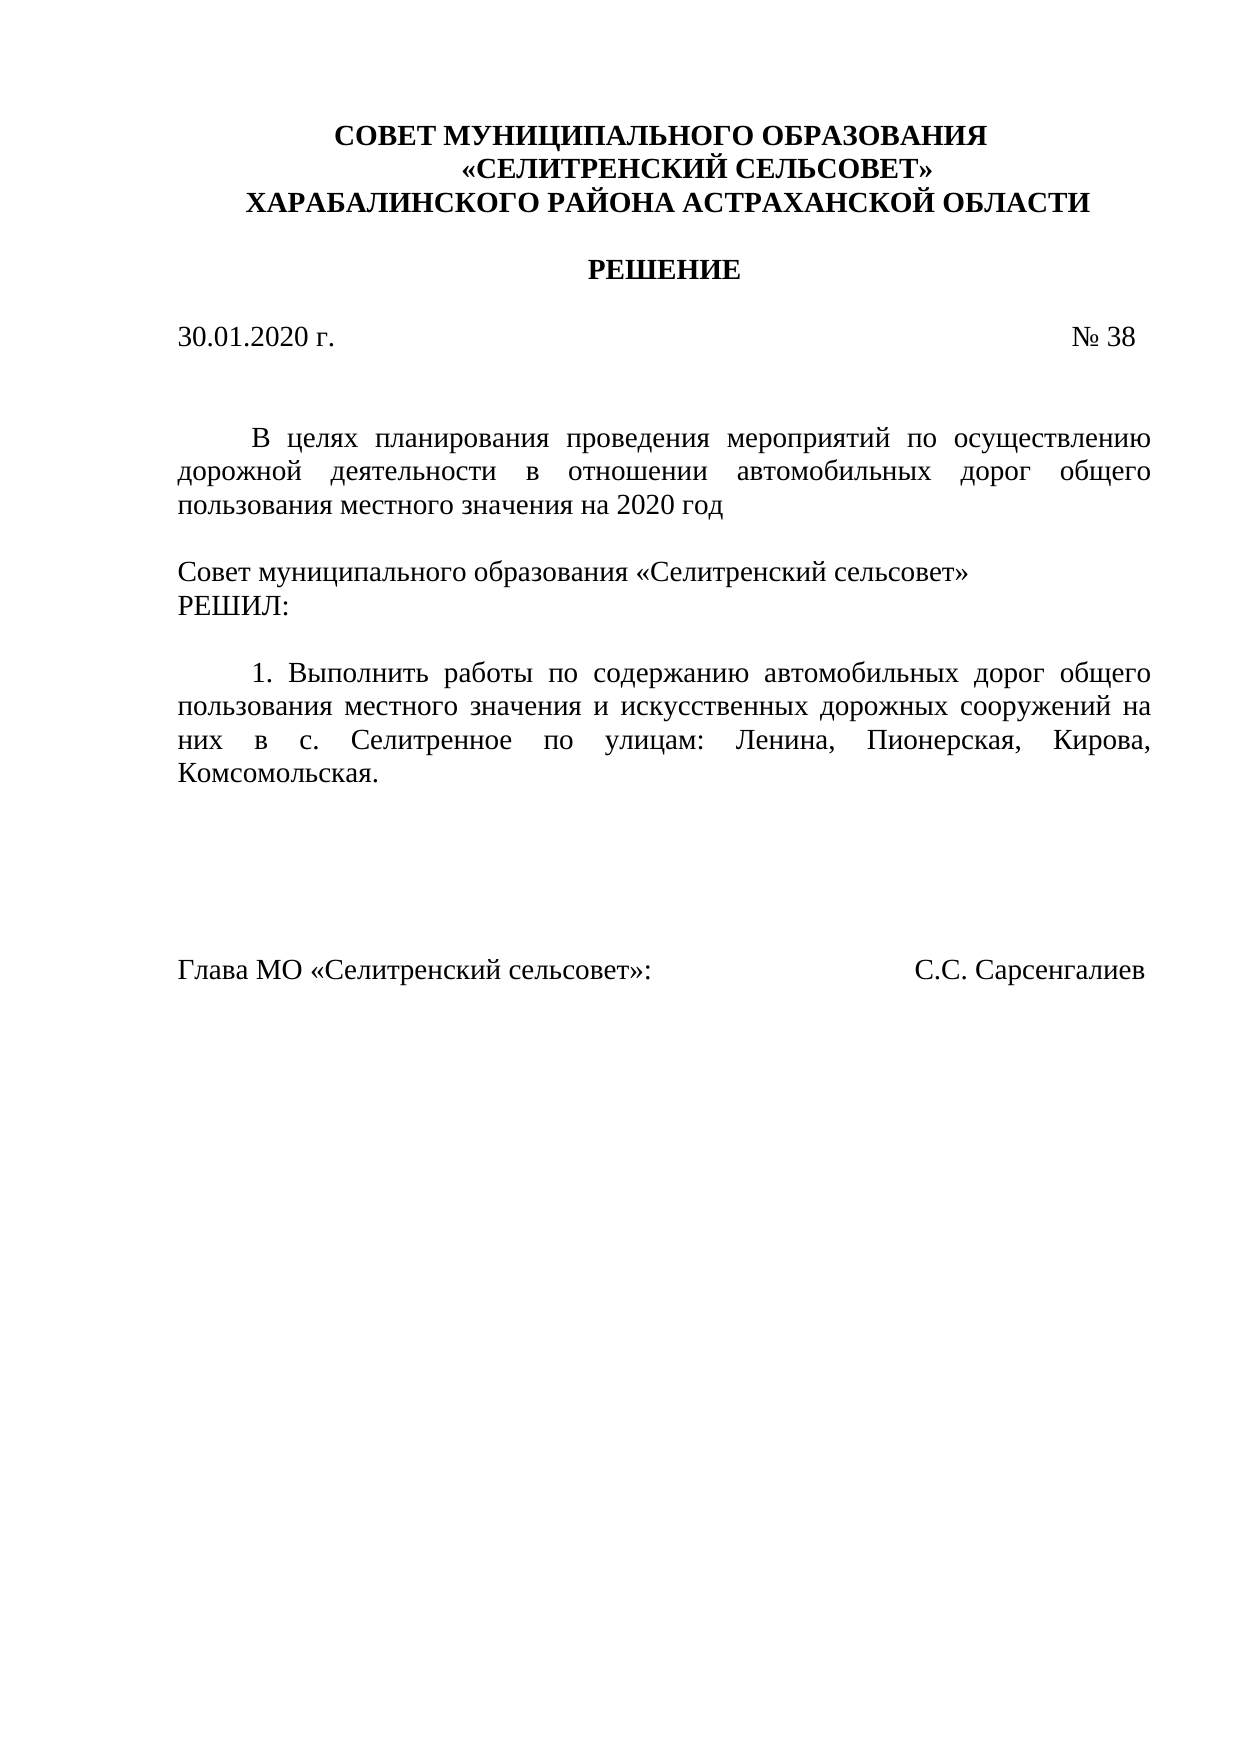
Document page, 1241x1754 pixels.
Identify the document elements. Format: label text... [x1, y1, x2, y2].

text В целях планирования проведения мероприятий по осуществлению дорожной деятельности в отношении автомобильных дорог общего пользования местного значения на 2020 год [177, 420, 1152, 521]
text Совет муниципального образования «Селитренский сельсовет» [177, 554, 1152, 588]
text РЕШИЛ: [177, 588, 1152, 621]
text 1. Выполнить работы по содержанию автомобильных дорог общего пользования местного значения и искусственных дорожных сооружений на них в с. Селитренное по улицам: Ленина, Пионерская, Кирова, Комсомольская. [177, 655, 1152, 789]
text 30.01.2020 г. № 38 [177, 319, 1152, 353]
text РЕШЕНИЕ [177, 252, 1152, 286]
text Глава МО «Селитренский сельсовет»: С.С. Сарсенгалиев [177, 952, 1152, 986]
text СОВЕТ МУНИЦИПАЛЬНОГО ОБРАЗОВАНИЯ «СЕЛИТРЕНСКИЙ СЕЛЬСОВЕТ» ХАРАБАЛИНСКОГО РАЙОНА АСТРАХАНСКОЙ ОБЛАСТИ [177, 118, 1152, 219]
